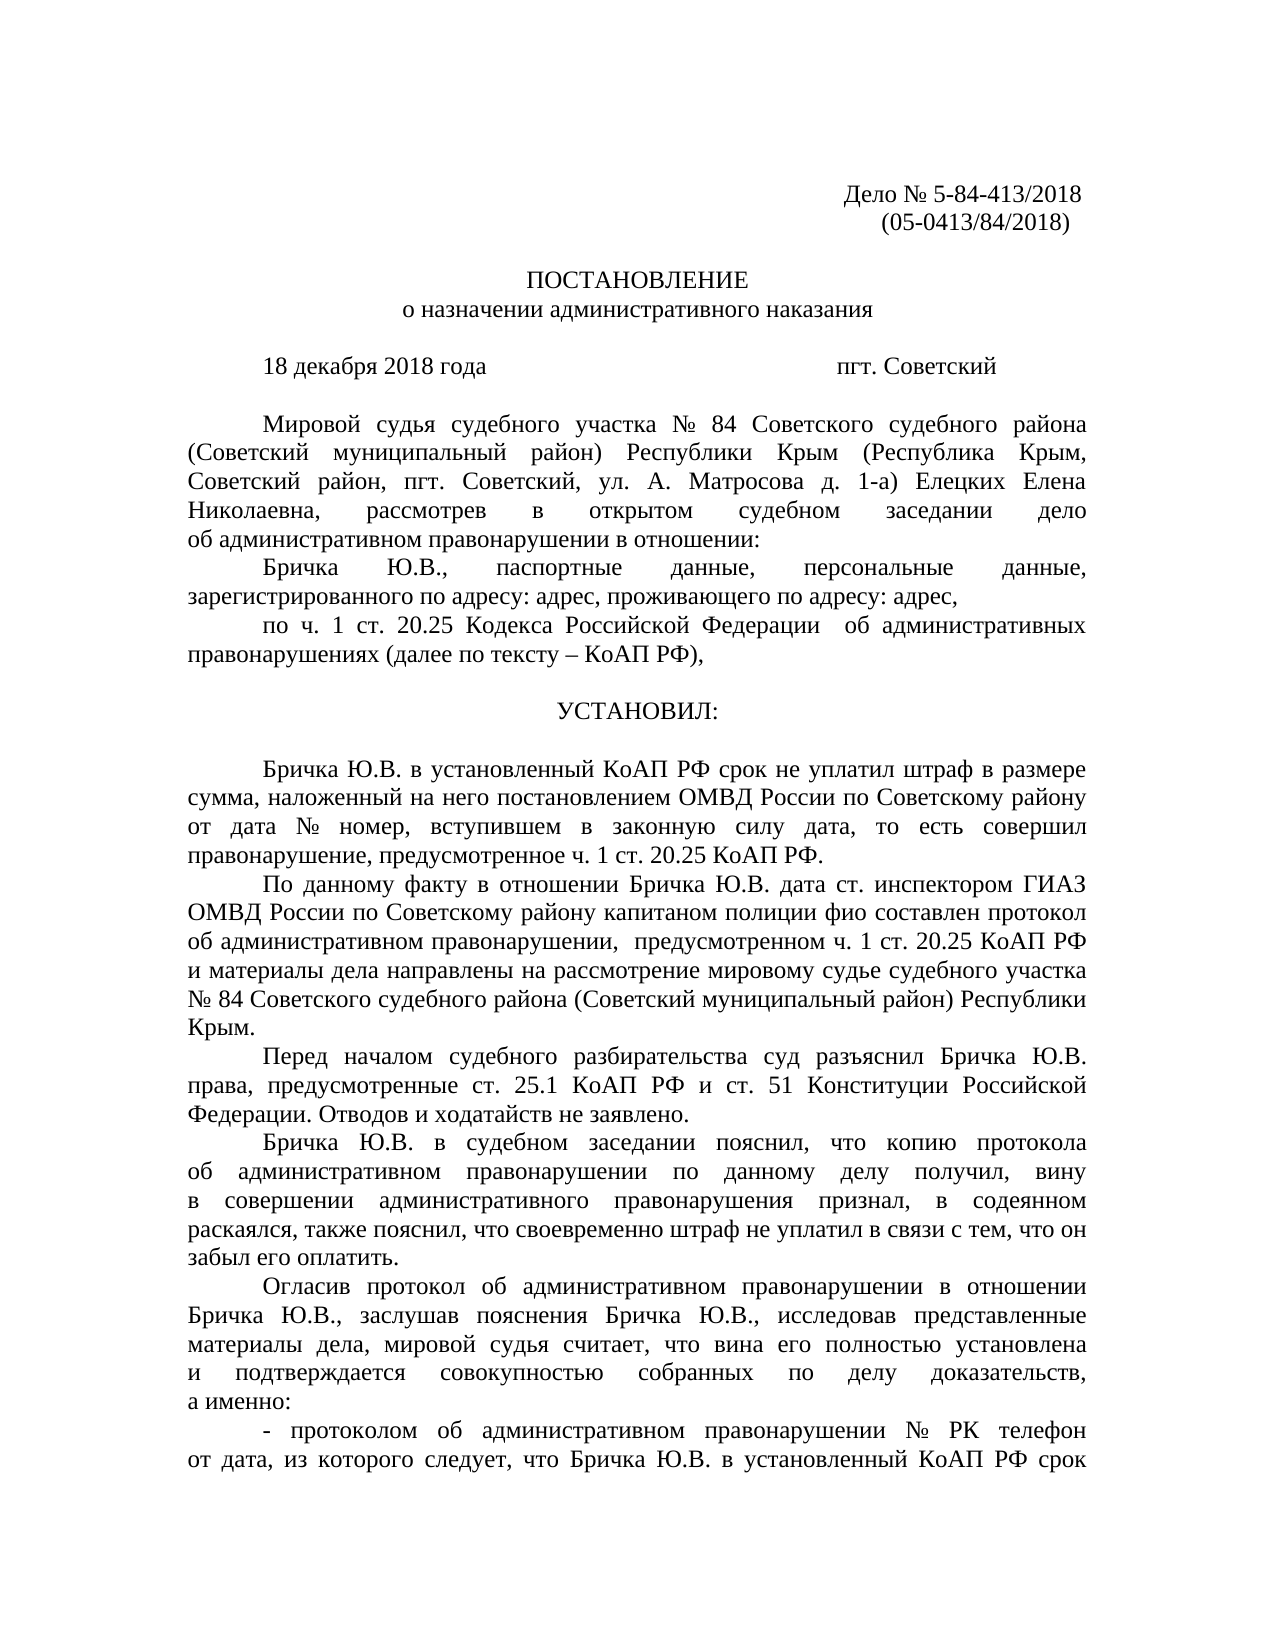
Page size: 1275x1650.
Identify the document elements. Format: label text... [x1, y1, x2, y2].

text (05-0413/84/2018) [187, 207, 1087, 236]
text о назначении административного наказания [187, 294, 1087, 322]
text 18 декабря 2018 года пгт. Советский [187, 351, 1087, 380]
text Дело № 5-84-413/2018 [187, 179, 1087, 207]
text по ч. 1 ст. 20.25 Кодекса Российской Федерации об административных правонарушениях (далее по тексту – КоАП РФ), [187, 610, 1087, 667]
text Перед началом судебного разбирательства суд разъяснил Бричка Ю.В. права, предусмотренные ст. 25.1 КоАП РФ и ст. 51 Конституции Российской Федерации. Отводов и ходатайств не заявлено. [187, 1041, 1087, 1127]
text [187, 1415, 1087, 1472]
text ПОСТАНОВЛЕНИЕ [187, 265, 1087, 294]
text Огласив протокол об административном правонарушении в отношении Бричка Ю.В., заслушав пояснения Бричка Ю.В., исследовав представленные материалы дела, мировой судья считает, что вина его полностью установлена и подтверждается совокупностью собранных по делу доказательств, а именно: [187, 1271, 1087, 1415]
text Бричка Ю.В. в судебном заседании пояснил, что копию протокола об административном правонарушении по данному делу получил, вину в совершении административного правонарушения признал, в содеянном раскаялся, также пояснил, что своевременно штраф не уплатил в связи с тем, что он забыл его оплатить. [187, 1127, 1087, 1271]
text Мировой судья судебного участка № 84 Советского судебного района (Советский муниципальный район) Республики Крым (Республика Крым, Советский район, пгт. Советский, ул. А. Матросова д. 1-а) Елецких Елена Николаевна, рассмотрев в открытом судебном заседании дело об административном правонарушении в отношении: [187, 409, 1087, 552]
text По данному факту в отношении Бричка Ю.В. дата ст. инспектором ГИАЗ ОМВД России по Советскому району капитаном полиции фио составлен протокол об административном правонарушении, предусмотренном ч. 1 ст. 20.25 КоАП РФ и материалы дела направлены на рассмотрение мировому судье судебного участка № 84 Советского судебного района (Советский муниципальный район) Республики Крым. [187, 869, 1087, 1041]
text УСТАНОВИЛ: [187, 696, 1087, 725]
text Бричка Ю.В. в установленный КоАП РФ срок не уплатил штраф в размере сумма, наложенный на него постановлением ОМВД России по Советскому району от дата № номер, вступившем в законную силу дата, то есть совершил правонарушение, предусмотренное ч. 1 ст. 20.25 КоАП РФ. [187, 754, 1087, 869]
text Бричка Ю.В., паспортные данные, персональные данные, зарегистрированного по адресу: адрес, проживающего по адресу: адрес, [187, 552, 1087, 610]
